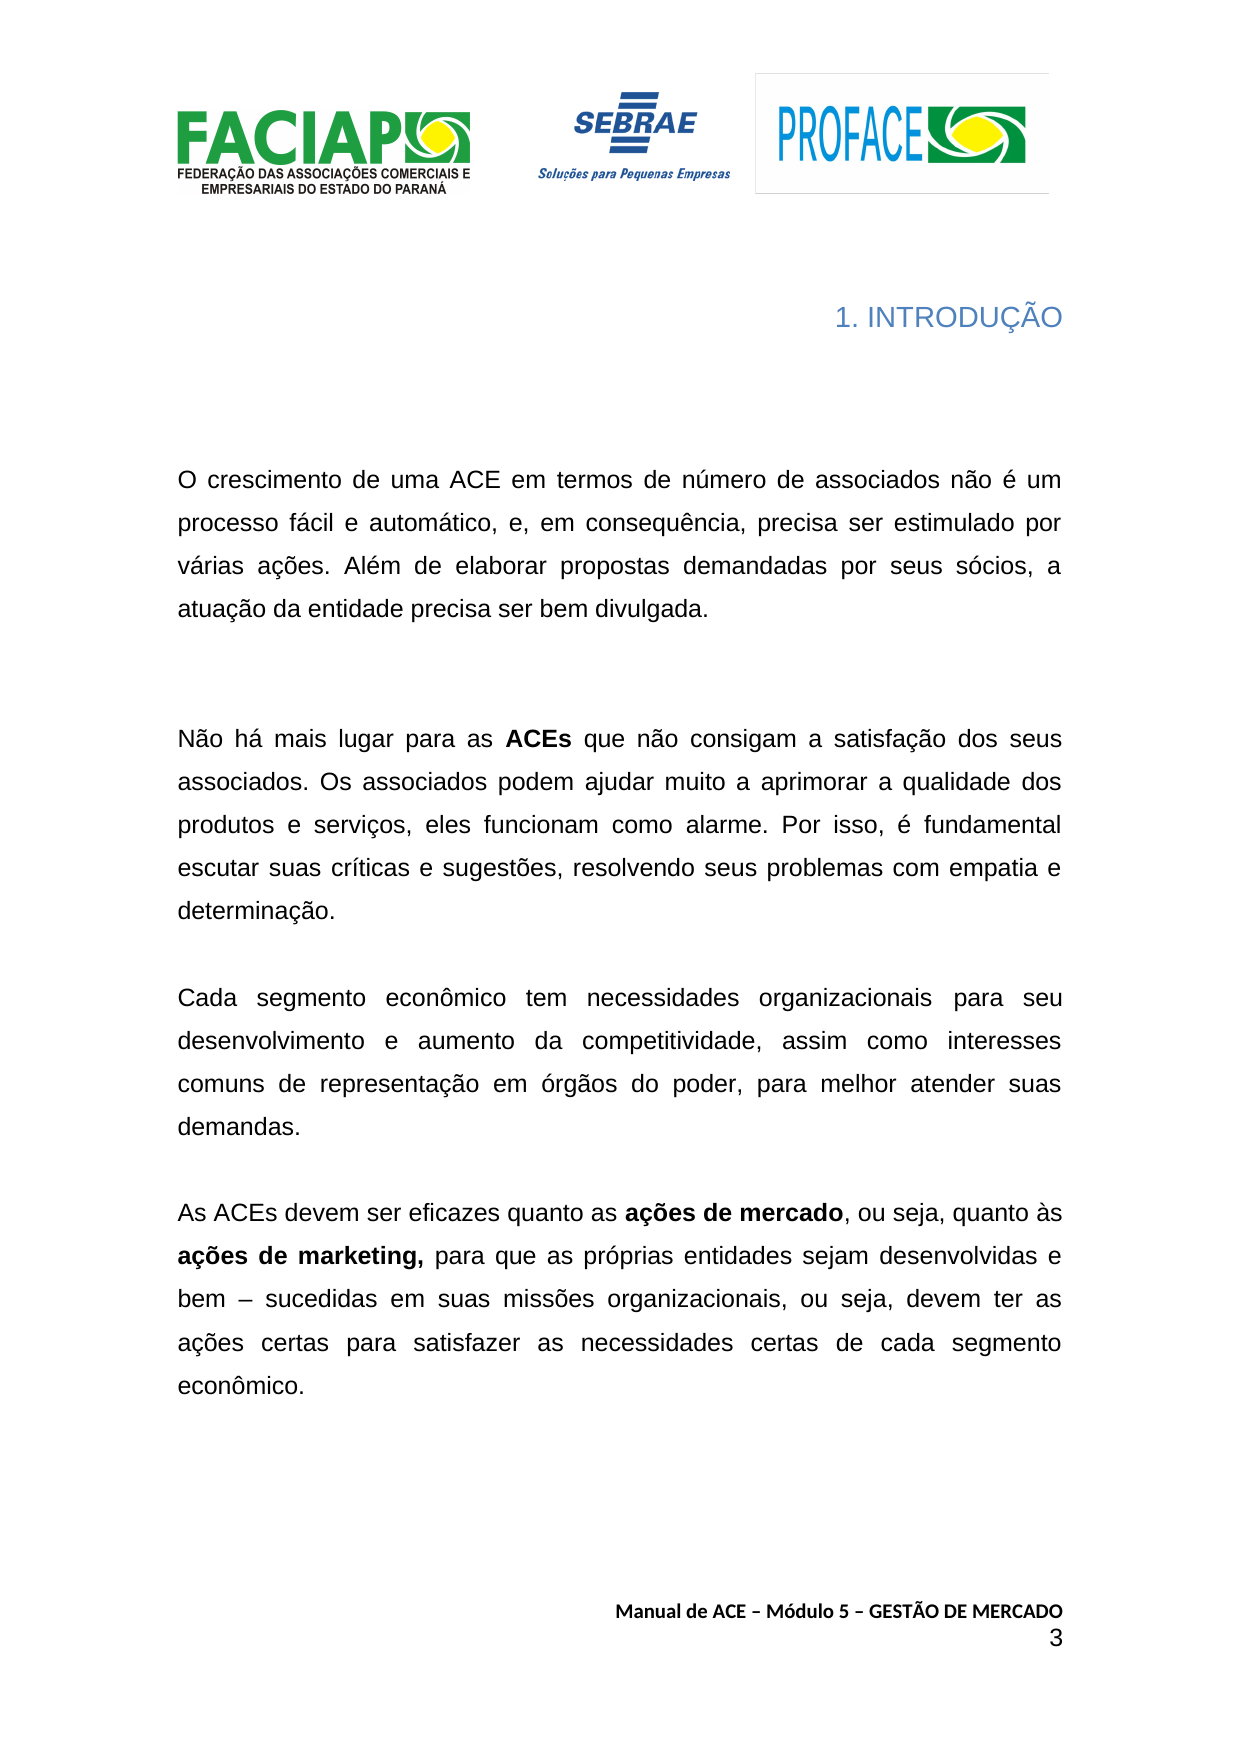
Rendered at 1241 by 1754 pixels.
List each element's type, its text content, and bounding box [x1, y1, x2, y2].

text As ACEs devem ser eficazes quanto as ações de mercado, ou seja, quanto às ações de marketing, para que as próprias entidades sejam desenvolvidas e bem – sucedidas em suas missões organizacionais, ou seja, devem ter as ações certas para satisfazer as necessidades certas de cada segmento econômico. [177, 1198, 1063, 1399]
picture [755, 73, 1049, 194]
text Não há mais lugar para as ACEs que não consigam a satisfação dos seus associados. Os associados podem ajudar muito a aprimorar a qualidade dos produtos e serviços, eles funcionam como alarme. Por isso, é fundamental escutar suas críticas e sugestões, resolvendo seus problemas com empatia e determinação. [177, 724, 1063, 925]
text 1. INTRODUÇÃO [177, 299, 1063, 333]
text O crescimento de uma ACE em termos de número de associados não é um processo fácil e automático, e, em consequência, precisa ser estimulado por várias ações. Além de elaborar propostas demandadas por seus sócios, a atuação da entidade precisa ser bem divulgada. [177, 465, 1063, 623]
text Cada segmento econômico tem necessidades organizacionais para seu desenvolvimento e aumento da competitividade, assim como interesses comuns de representação em órgãos do poder, para melhor atender suas demandas. [177, 982, 1063, 1141]
picture [521, 75, 730, 194]
picture [177, 110, 470, 194]
